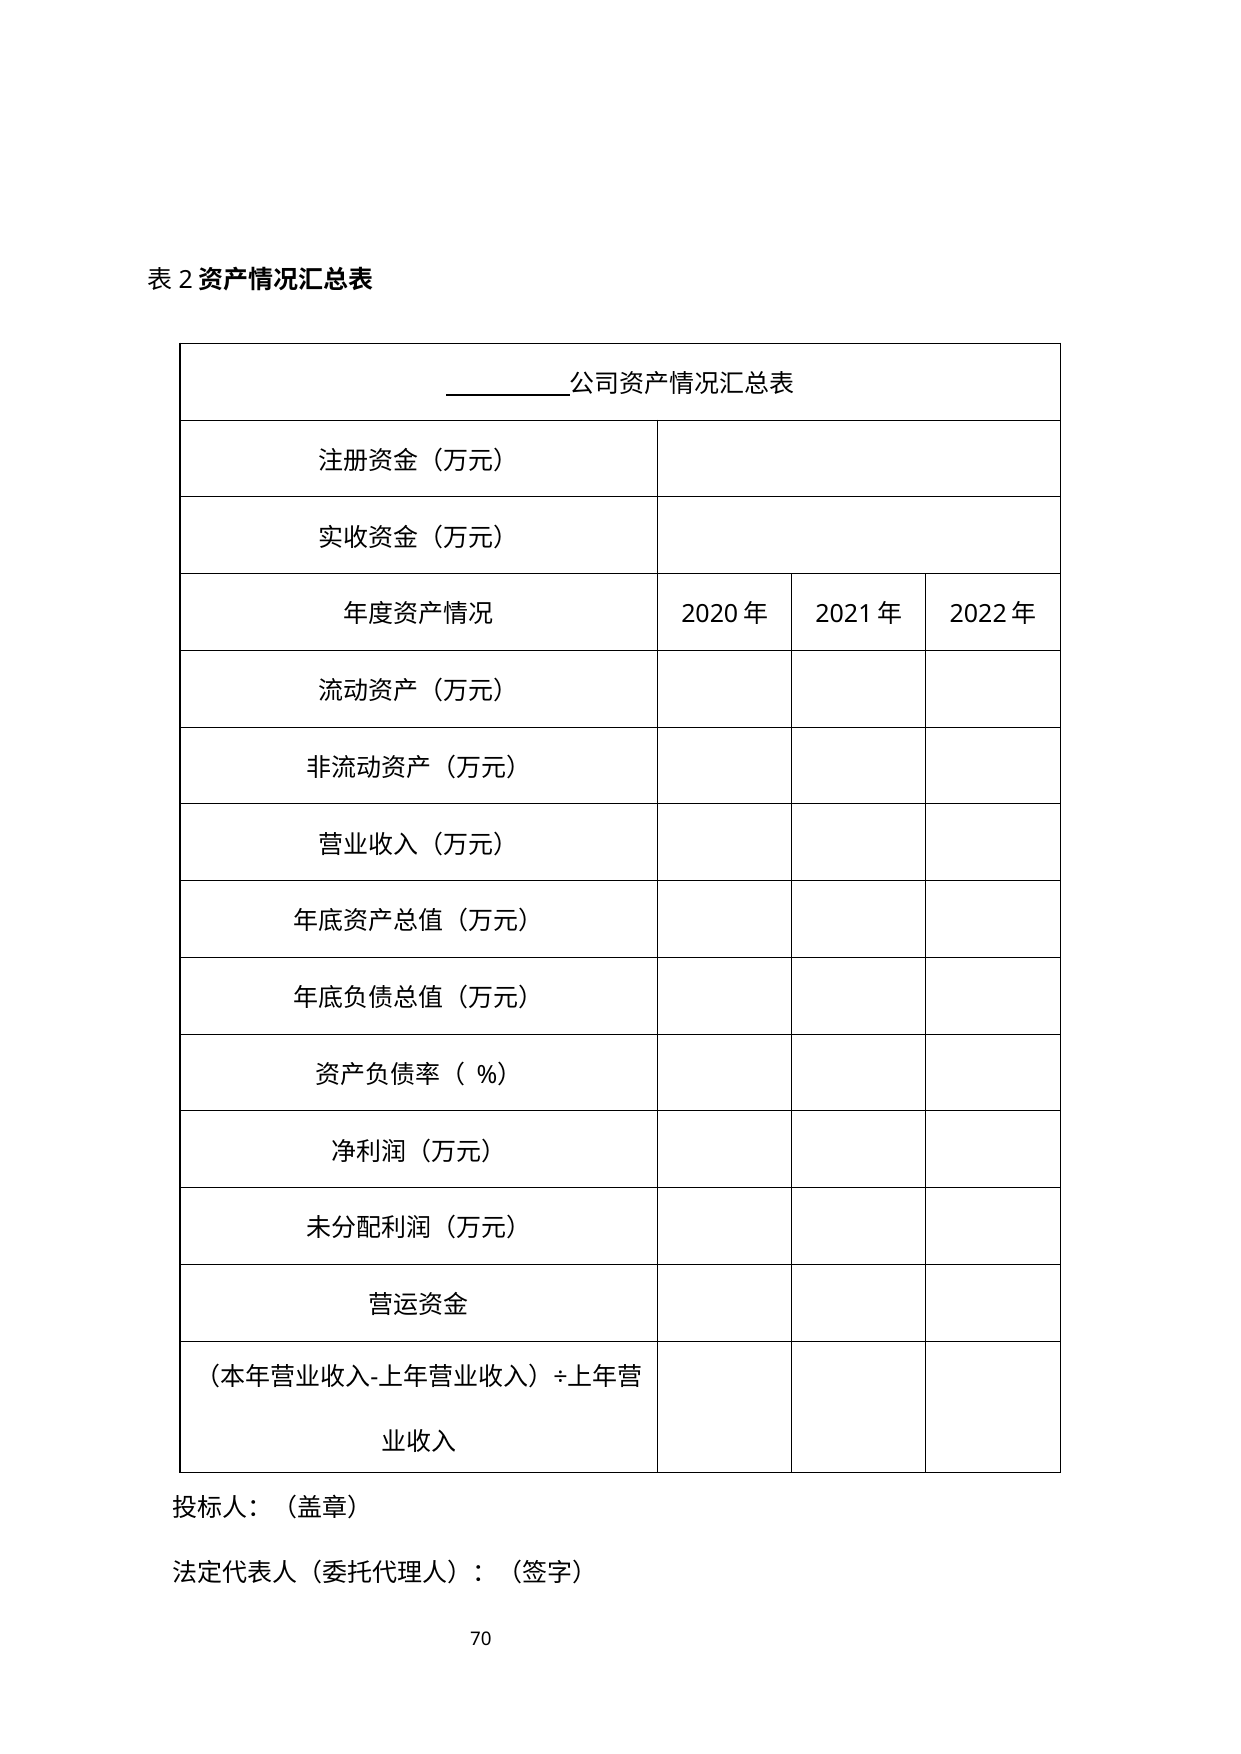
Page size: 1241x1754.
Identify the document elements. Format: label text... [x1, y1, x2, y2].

text 法定代表人（委托代理人）：（签字） [148, 1538, 1092, 1603]
table_cell [658, 497, 1060, 573]
table_cell [658, 651, 791, 727]
table_cell 营运资金 [181, 1265, 657, 1341]
table_cell 流动资产（万元） [181, 651, 657, 727]
table_cell [926, 1111, 1060, 1187]
table_cell 2020年 [658, 574, 791, 650]
table_cell 2021年 [792, 574, 925, 650]
table_cell [792, 728, 925, 803]
table_cell 年底资产总值（万元） [181, 881, 657, 957]
table_cell [658, 421, 1060, 496]
table_cell [792, 1188, 925, 1264]
table_cell 营业收入（万元） [181, 804, 657, 880]
table_cell [792, 1035, 925, 1110]
table_cell [658, 958, 791, 1034]
table_cell [658, 1035, 791, 1110]
table_cell [658, 728, 791, 803]
table_cell 未分配利润（万元） [181, 1188, 657, 1264]
table_cell [792, 1111, 925, 1187]
table_cell [792, 1265, 925, 1341]
table_cell [926, 651, 1060, 727]
table_cell 注册资金（万元） [181, 421, 657, 496]
table_cell [792, 881, 925, 957]
table_cell [658, 1188, 791, 1264]
table_cell 年底负债总值（万元） [181, 958, 657, 1034]
table_cell [926, 1265, 1060, 1341]
table_cell [926, 881, 1060, 957]
table_cell 年度资产情况 [181, 574, 657, 650]
table_cell [926, 958, 1060, 1034]
table_cell [926, 804, 1060, 880]
table_header 公司资产情况汇总表 [181, 344, 1060, 419]
table_cell 非流动资产（万元） [181, 728, 657, 803]
table_cell 净利润（万元） [181, 1111, 657, 1187]
table_cell 实收资金（万元） [181, 497, 657, 573]
table_cell [926, 1188, 1060, 1264]
table_cell [926, 728, 1060, 803]
table_cell [658, 1342, 791, 1472]
table_cell [658, 1111, 791, 1187]
table_cell [658, 1265, 791, 1341]
table_cell [926, 1035, 1060, 1110]
table_cell （本年营业收入-上年营业收入）÷上年营业收入 [181, 1342, 657, 1472]
table_cell 2022年 [926, 574, 1060, 650]
text 表 2 资产情况汇总表 [148, 245, 1092, 310]
table_cell [792, 804, 925, 880]
table_cell [658, 804, 791, 880]
table_cell [792, 958, 925, 1034]
table_cell [926, 1342, 1060, 1472]
table_cell 资产负债率（ %） [181, 1035, 657, 1110]
table_cell [792, 651, 925, 727]
table_cell [792, 1342, 925, 1472]
text 投标人：（盖章） [148, 1473, 1092, 1538]
table_cell [658, 881, 791, 957]
